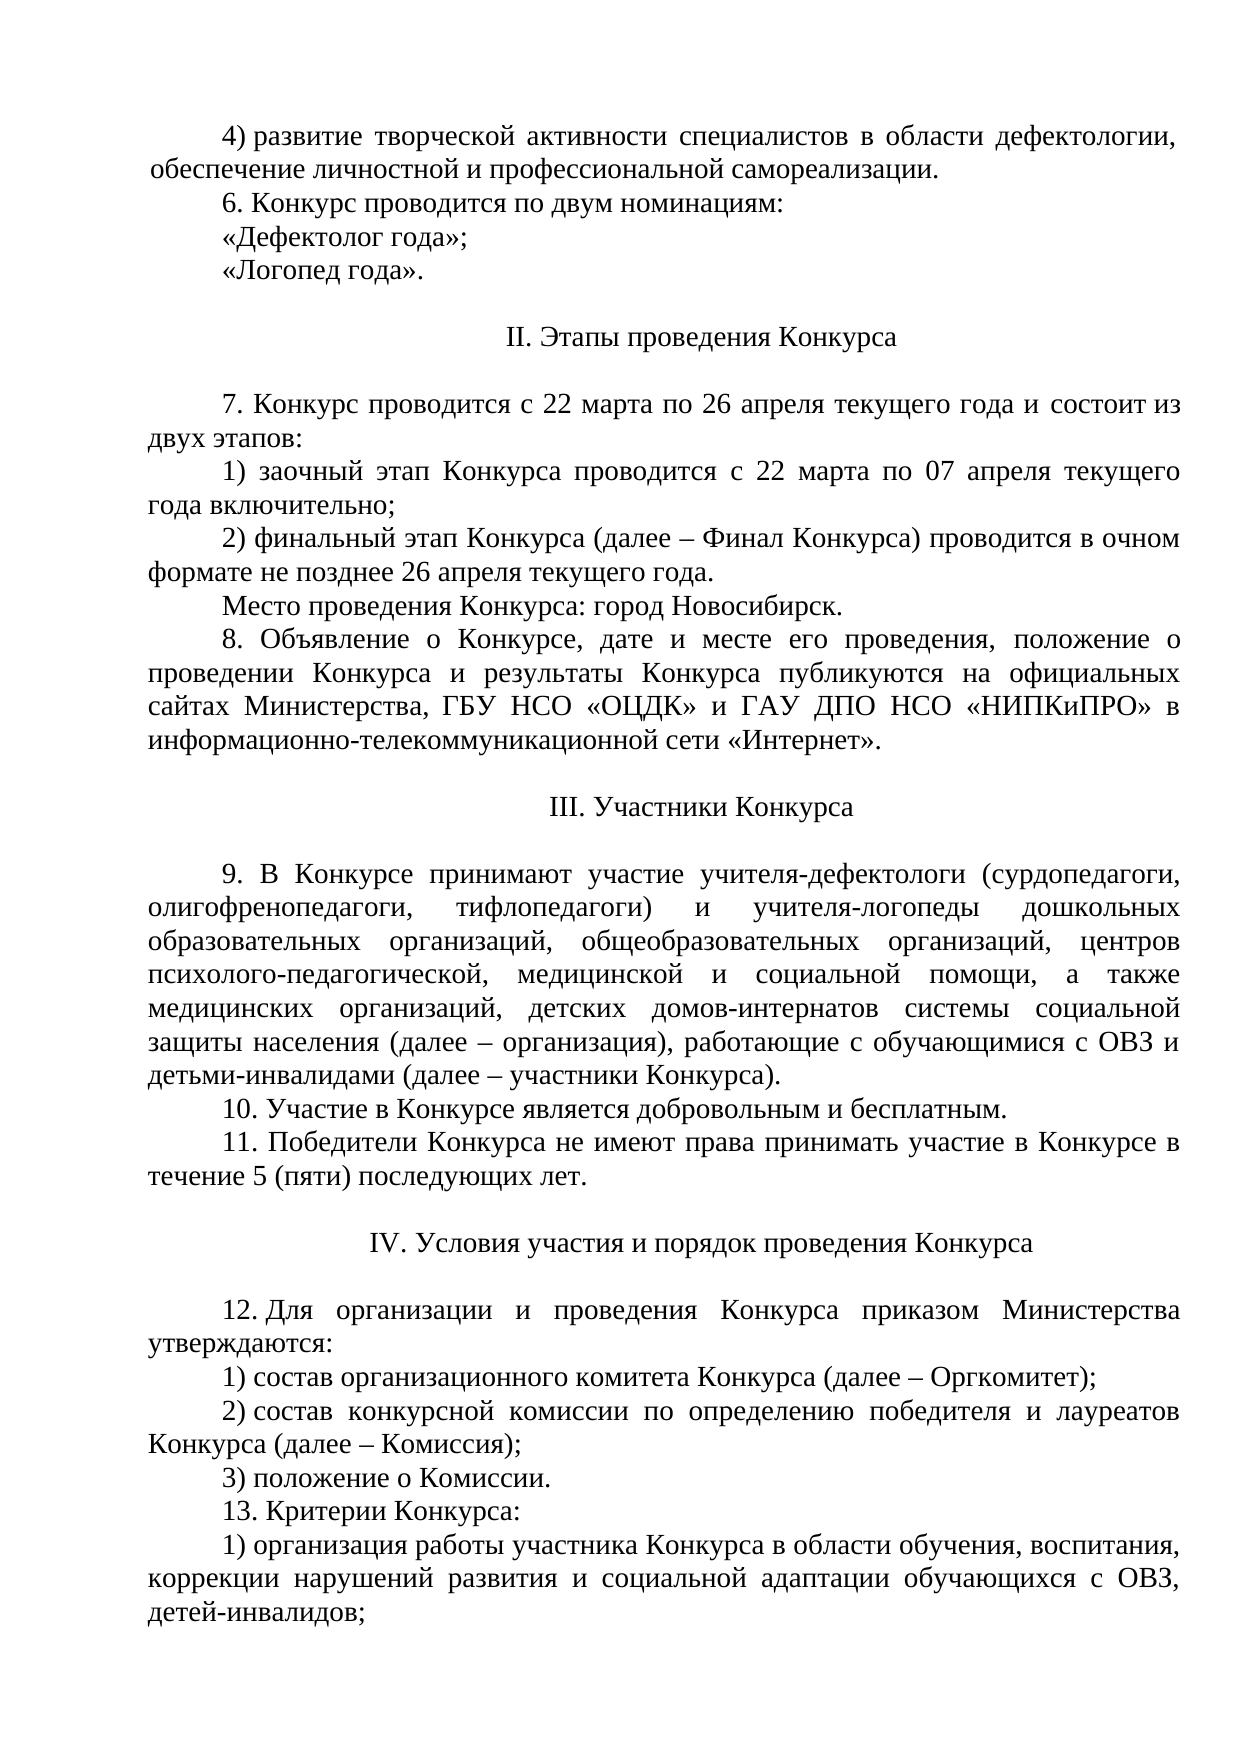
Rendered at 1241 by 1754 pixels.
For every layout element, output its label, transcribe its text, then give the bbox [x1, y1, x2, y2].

text 1) состав организационного комитета Конкурса (далее – Оргкомитет); [148, 1359, 1181, 1393]
text 3) положение о Комиссии. [148, 1460, 1181, 1493]
text 12. Для организации и проведения Конкурса приказом Министерства утверждаются: [148, 1292, 1181, 1359]
text II. Этапы проведения Конкурса [148, 319, 1181, 353]
text 10. Участие в Конкурсе является добровольным и бесплатным. [148, 1091, 1181, 1124]
text 13. Критерии Конкурса: [148, 1493, 1181, 1527]
text 9. В Конкурсе принимают участие учителя-дефектологи (сурдопедагоги, олигофренопедагоги, тифлопедагоги) и учителя-логопеды дошкольных образовательных организаций, общеобразовательных организаций, центров психолого-педагогической, медицинской и социальной помощи, а также медицинских организаций, детских домов-интернатов системы социальной защиты населения (далее – организация), работающие с обучающимися с ОВЗ и детьми-инвалидами (далее – участники Конкурса). [148, 856, 1181, 1091]
text 2) состав конкурсной комиссии по определению победителя и лауреатов Конкурса (далее – Комиссия); [148, 1393, 1181, 1460]
text 6. Конкурс проводится по двум номинациям: [150, 185, 1177, 219]
text III. Участники Конкурса [148, 789, 1181, 822]
text 1) организация работы участника Конкурса в области обучения, воспитания, коррекции нарушений развития и социальной адаптации обучающихся с ОВЗ, детей-инвалидов; [148, 1527, 1181, 1627]
text 2) финальный этап Конкурса (далее – Финал Конкурса) проводится в очном формате не позднее 26 апреля текущего года. [148, 521, 1181, 588]
text 8. Объявление о Конкурсе, дате и месте его проведения, положение о проведении Конкурса и результаты Конкурса публикуются на официальных сайтах Министерства, ГБУ НСО «ОЦДК» и ГАУ ДПО НСО «НИПКиПРО» в информационно-телекоммуникационной сети «Интернет». [148, 621, 1181, 755]
text Место проведения Конкурса: город Новосибирск. [148, 588, 1181, 621]
text «Логопед года». [150, 252, 1177, 286]
text «Дефектолог года»; [150, 219, 1177, 252]
text 1) заочный этап Конкурса проводится c 22 марта по 07 апреля текущего года включительно; [148, 453, 1181, 521]
text 7. Конкурс проводится с 22 марта по 26 апреля текущего года и состоит из двух этапов: [148, 386, 1181, 453]
text IV. Условия участия и порядок проведения Конкурса [148, 1225, 1181, 1258]
text 4) развитие творческой активности специалистов в области дефектологии, обеспечение личностной и профессиональной самореализации. [150, 118, 1177, 185]
text 11. Победители Конкурса не имеют права принимать участие в Конкурсе в течение 5 (пяти) последующих лет. [148, 1124, 1181, 1191]
